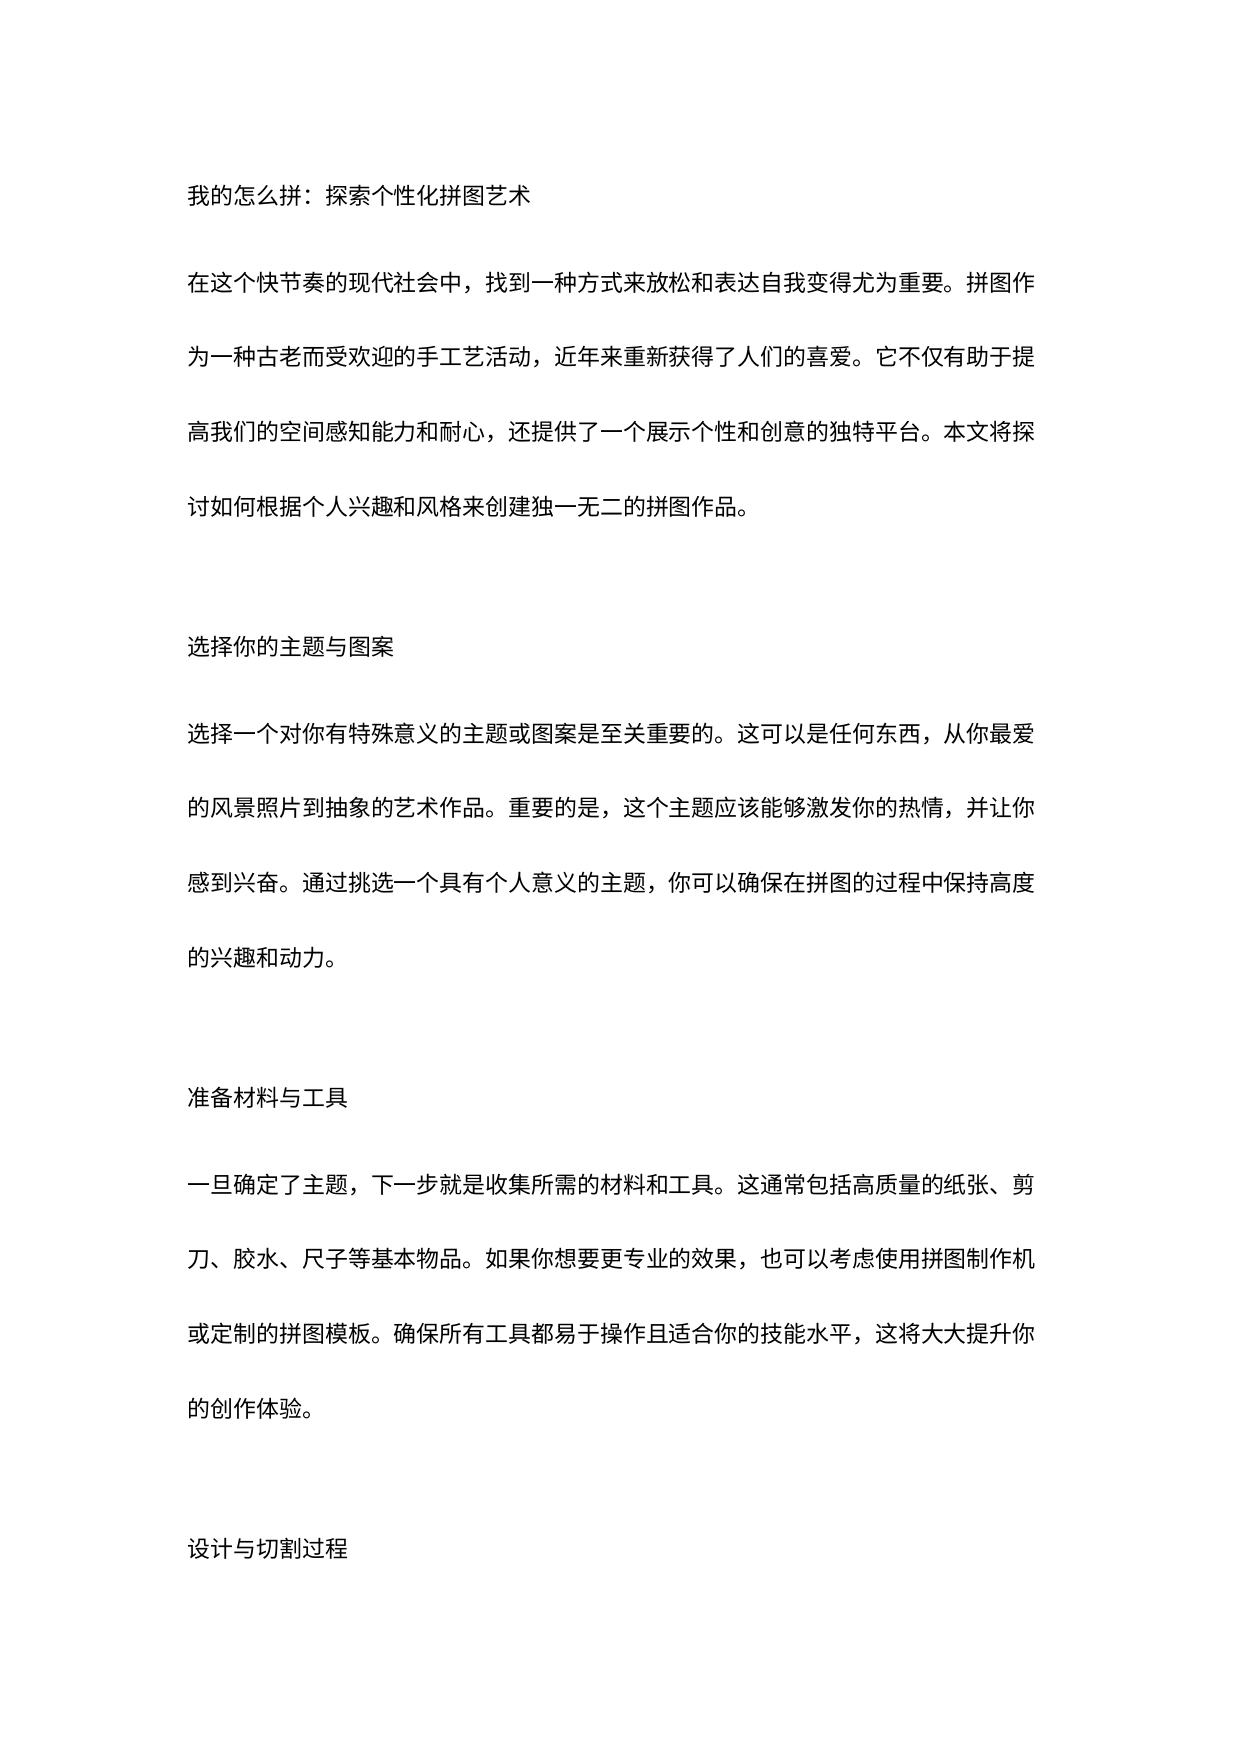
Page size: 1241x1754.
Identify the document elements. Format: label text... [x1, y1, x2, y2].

text 在这个快节奏的现代社会中，找到一种方式来放松和表达自我变得尤为重要。拼图作为一种古老而受欢迎的手工艺活动，近年来重新获得了人们的喜爱。它不仅有助于提高我们的空间感知能力和耐心，还提供了一个展示个性和创意的独特平台。本文将探讨如何根据个人兴趣和风格来创建独一无二的拼图作品。 [187, 248, 1053, 538]
text 选择你的主题与图案 [187, 613, 1053, 678]
text 准备材料与工具 [187, 1064, 1053, 1129]
text 一旦确定了主题，下一步就是收集所需的材料和工具。这通常包括高质量的纸张、剪刀、胶水、尺子等基本物品。如果你想要更专业的效果，也可以考虑使用拼图制作机或定制的拼图模板。确保所有工具都易于操作且适合你的技能水平，这将大大提升你的创作体验。 [187, 1151, 1053, 1440]
text 设计与切割过程 [187, 1515, 1053, 1580]
text 我的怎么拼：探索个性化拼图艺术 [187, 162, 1053, 227]
text 选择一个对你有特殊意义的主题或图案是至关重要的。这可以是任何东西，从你最爱的风景照片到抽象的艺术作品。重要的是，这个主题应该能够激发你的热情，并让你感到兴奋。通过挑选一个具有个人意义的主题，你可以确保在拼图的过程中保持高度的兴趣和动力。 [187, 699, 1053, 989]
